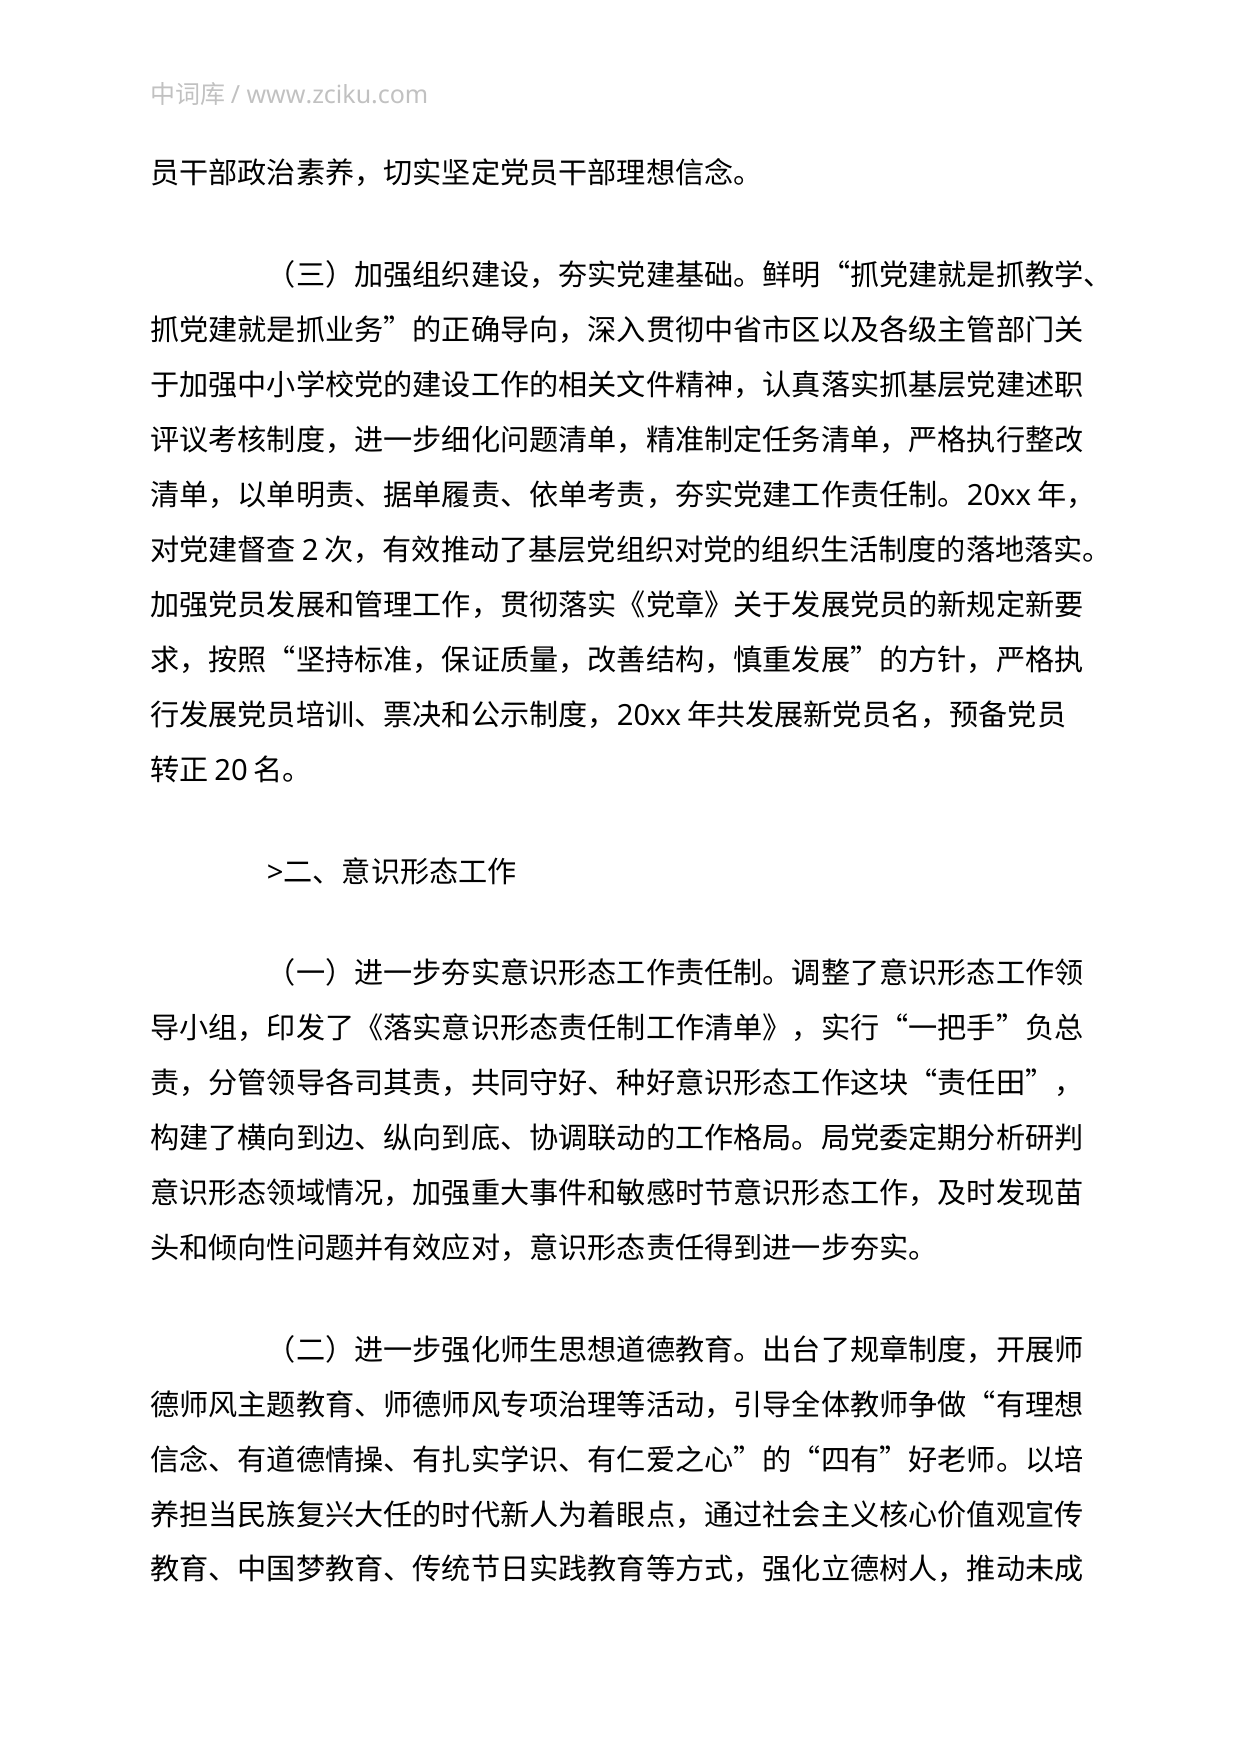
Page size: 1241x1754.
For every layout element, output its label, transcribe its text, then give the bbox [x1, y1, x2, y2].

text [150, 1326, 1090, 1588]
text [150, 150, 1090, 192]
text >二、意识形态工作 [150, 848, 1090, 891]
text （一）进一步夯实意识形态工作责任制。调整了意识形态工作领导小组，印发了《落实意识形态责任制工作清单》，实行“一把手”负总责，分管领导各司其责，共同守好、种好意识形态工作这块“责任田”，构建了横向到边、纵向到底、协调联动的工作格局。局党委定期分析研判意识形态领域情况，加强重大事件和敏感时节意识形态工作，及时发现苗头和倾向性问题并有效应对，意识形态责任得到进一步夯实。 [150, 950, 1090, 1267]
text （三）加强组织建设，夯实党建基础。鲜明“抓党建就是抓教学、抓党建就是抓业务”的正确导向，深入贯彻中省市区以及各级主管部门关于加强中小学校党的建设工作的相关文件精神，认真落实抓基层党建述职评议考核制度，进一步细化问题清单，精准制定任务清单，严格执行整改清单，以单明责、据单履责、依单考责，夯实党建工作责任制。20xx年，对党建督查2次，有效推动了基层党组织对党的组织生活制度的落地落实。加强党员发展和管理工作，贯彻落实《党章》关于发展党员的新规定新要求，按照“坚持标准，保证质量，改善结构，慎重发展”的方针，严格执行发展党员培训、票决和公示制度，20xx年共发展新党员名，预备党员转正20名。 [150, 252, 1090, 788]
